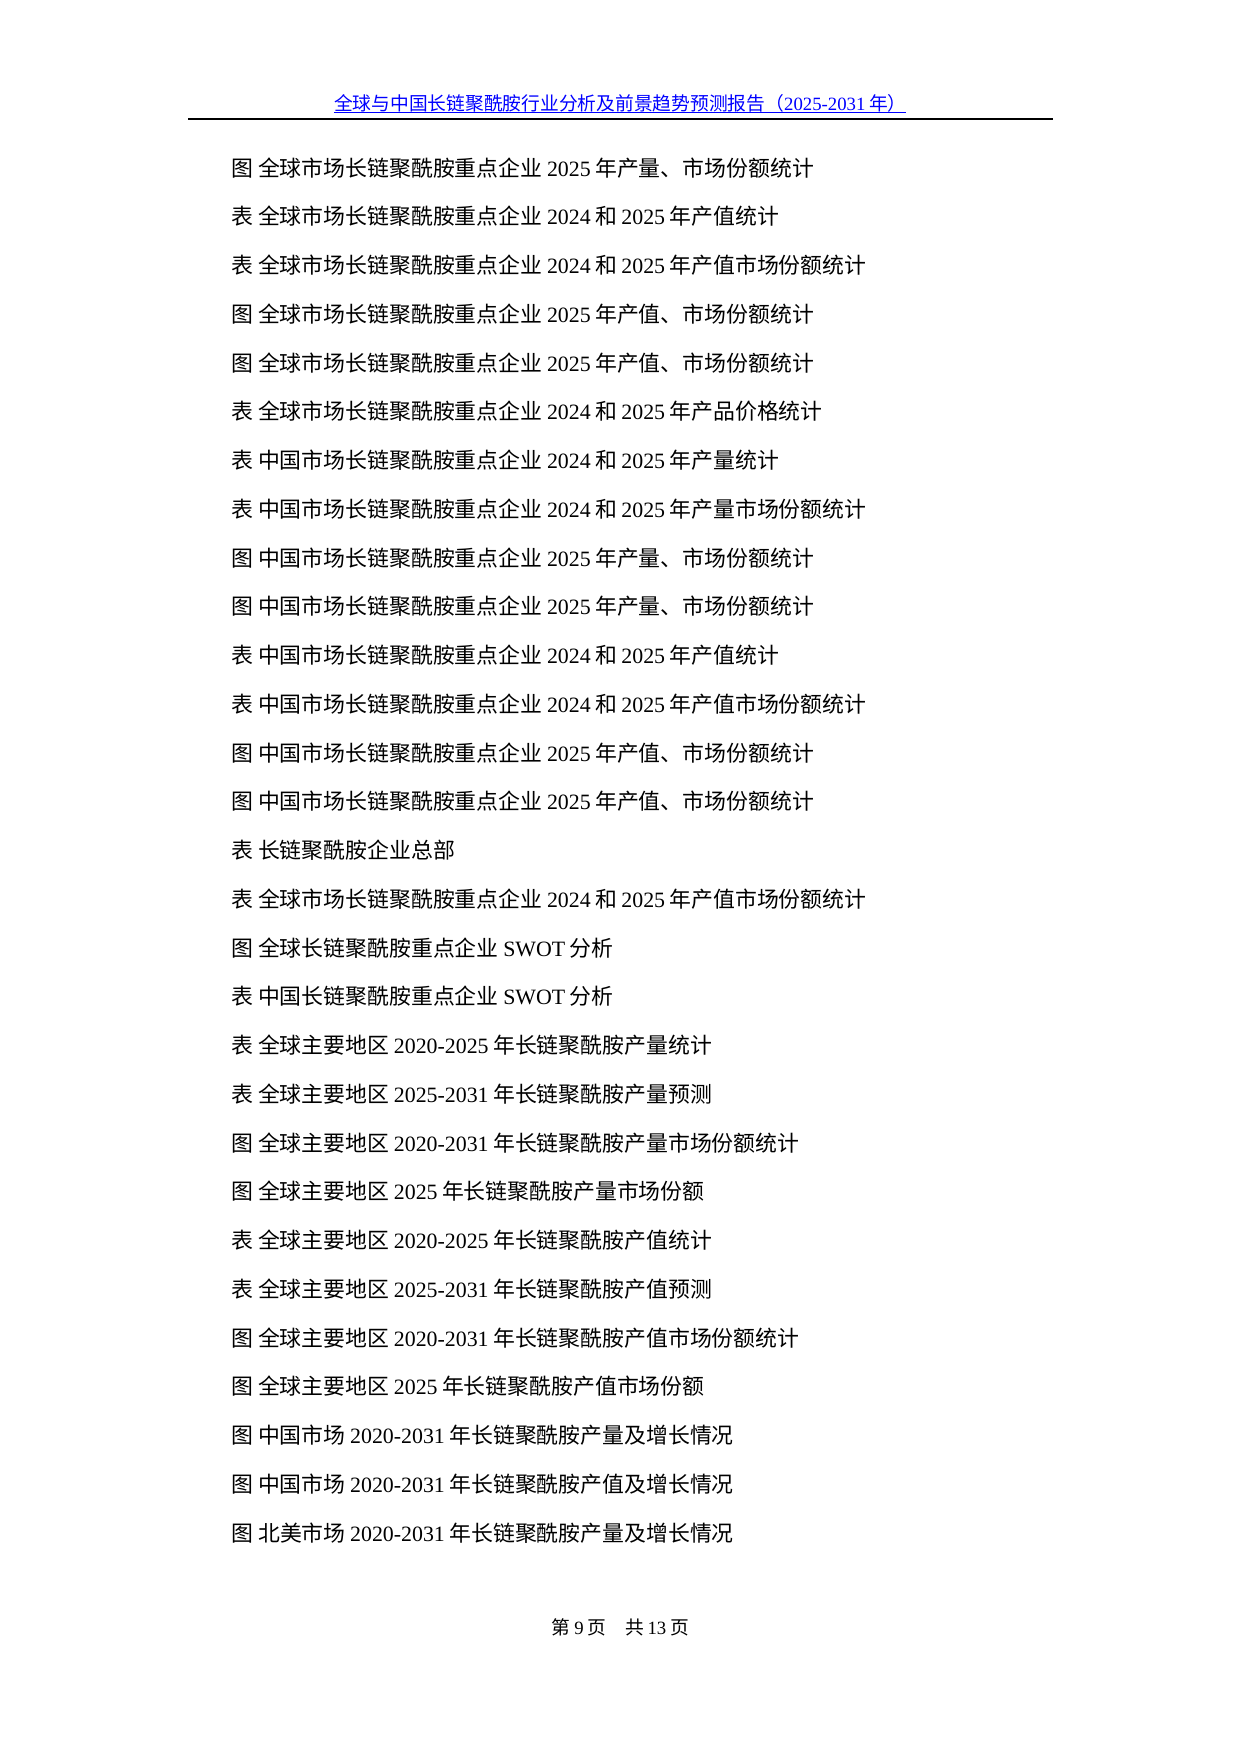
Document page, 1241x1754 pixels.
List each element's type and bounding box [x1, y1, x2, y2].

text [187, 150, 1053, 1548]
